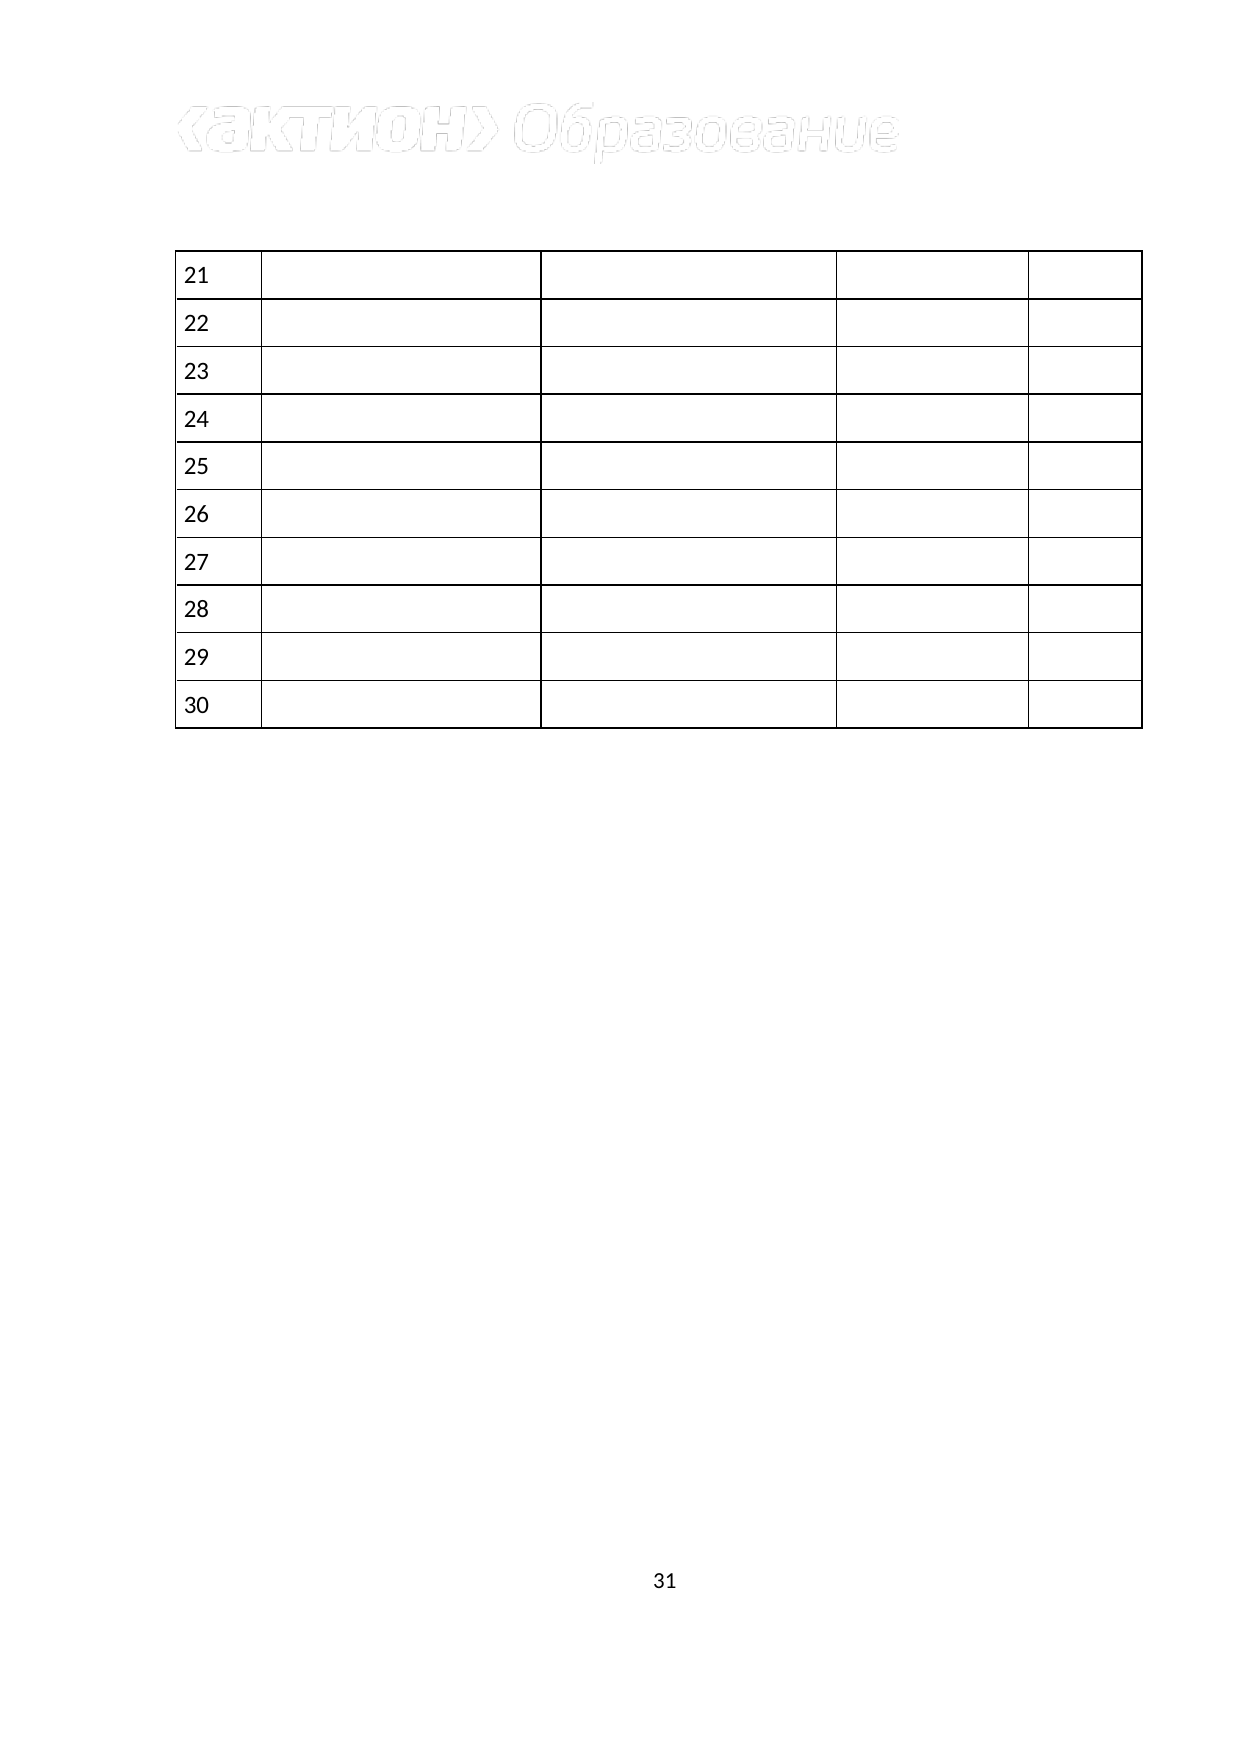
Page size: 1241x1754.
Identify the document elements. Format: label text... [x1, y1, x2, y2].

table_cell [837, 347, 1028, 393]
table_cell [837, 490, 1028, 536]
table_cell [837, 586, 1028, 632]
table_cell 25 [176, 442, 261, 489]
table_cell [262, 633, 540, 679]
table_cell [1029, 300, 1141, 346]
table_cell [1029, 681, 1141, 727]
table_cell 26 [176, 490, 261, 536]
table_cell [1029, 586, 1141, 632]
table_cell [542, 633, 836, 679]
table_cell [262, 490, 540, 536]
table_cell [837, 633, 1028, 679]
table_cell [542, 347, 836, 393]
table_cell [262, 300, 540, 346]
table_cell [542, 490, 836, 536]
table_cell 22 [176, 299, 261, 346]
table_cell [1029, 252, 1141, 298]
table_cell [1029, 538, 1141, 584]
table_cell [837, 252, 1028, 298]
table_cell [262, 347, 540, 393]
table_cell 29 [176, 633, 261, 679]
table_cell 28 [176, 585, 261, 632]
table_cell [542, 538, 836, 584]
table_cell 30 [176, 681, 261, 727]
table_cell [262, 252, 540, 298]
table_cell 23 [176, 347, 261, 393]
table_cell [262, 395, 540, 441]
table_cell [262, 538, 540, 584]
table_cell [1029, 633, 1141, 679]
table_cell [542, 300, 836, 346]
table_cell [542, 395, 836, 441]
table_cell 21 [176, 252, 261, 298]
table_cell 24 [176, 394, 261, 441]
table_cell [262, 443, 540, 489]
table_cell [262, 586, 540, 632]
picture [177, 102, 899, 164]
table_cell [837, 538, 1028, 584]
table_cell [837, 443, 1028, 489]
table_cell [542, 681, 836, 727]
table_cell [837, 300, 1028, 346]
table_cell [1029, 347, 1141, 393]
table_cell [542, 586, 836, 632]
table_cell [1029, 395, 1141, 441]
table_cell [837, 681, 1028, 727]
table_cell [262, 681, 540, 727]
table_cell [1029, 443, 1141, 489]
table_cell [542, 443, 836, 489]
table_cell [1029, 490, 1141, 536]
table_cell [837, 395, 1028, 441]
table_cell [542, 252, 836, 298]
table_cell 27 [176, 538, 261, 584]
